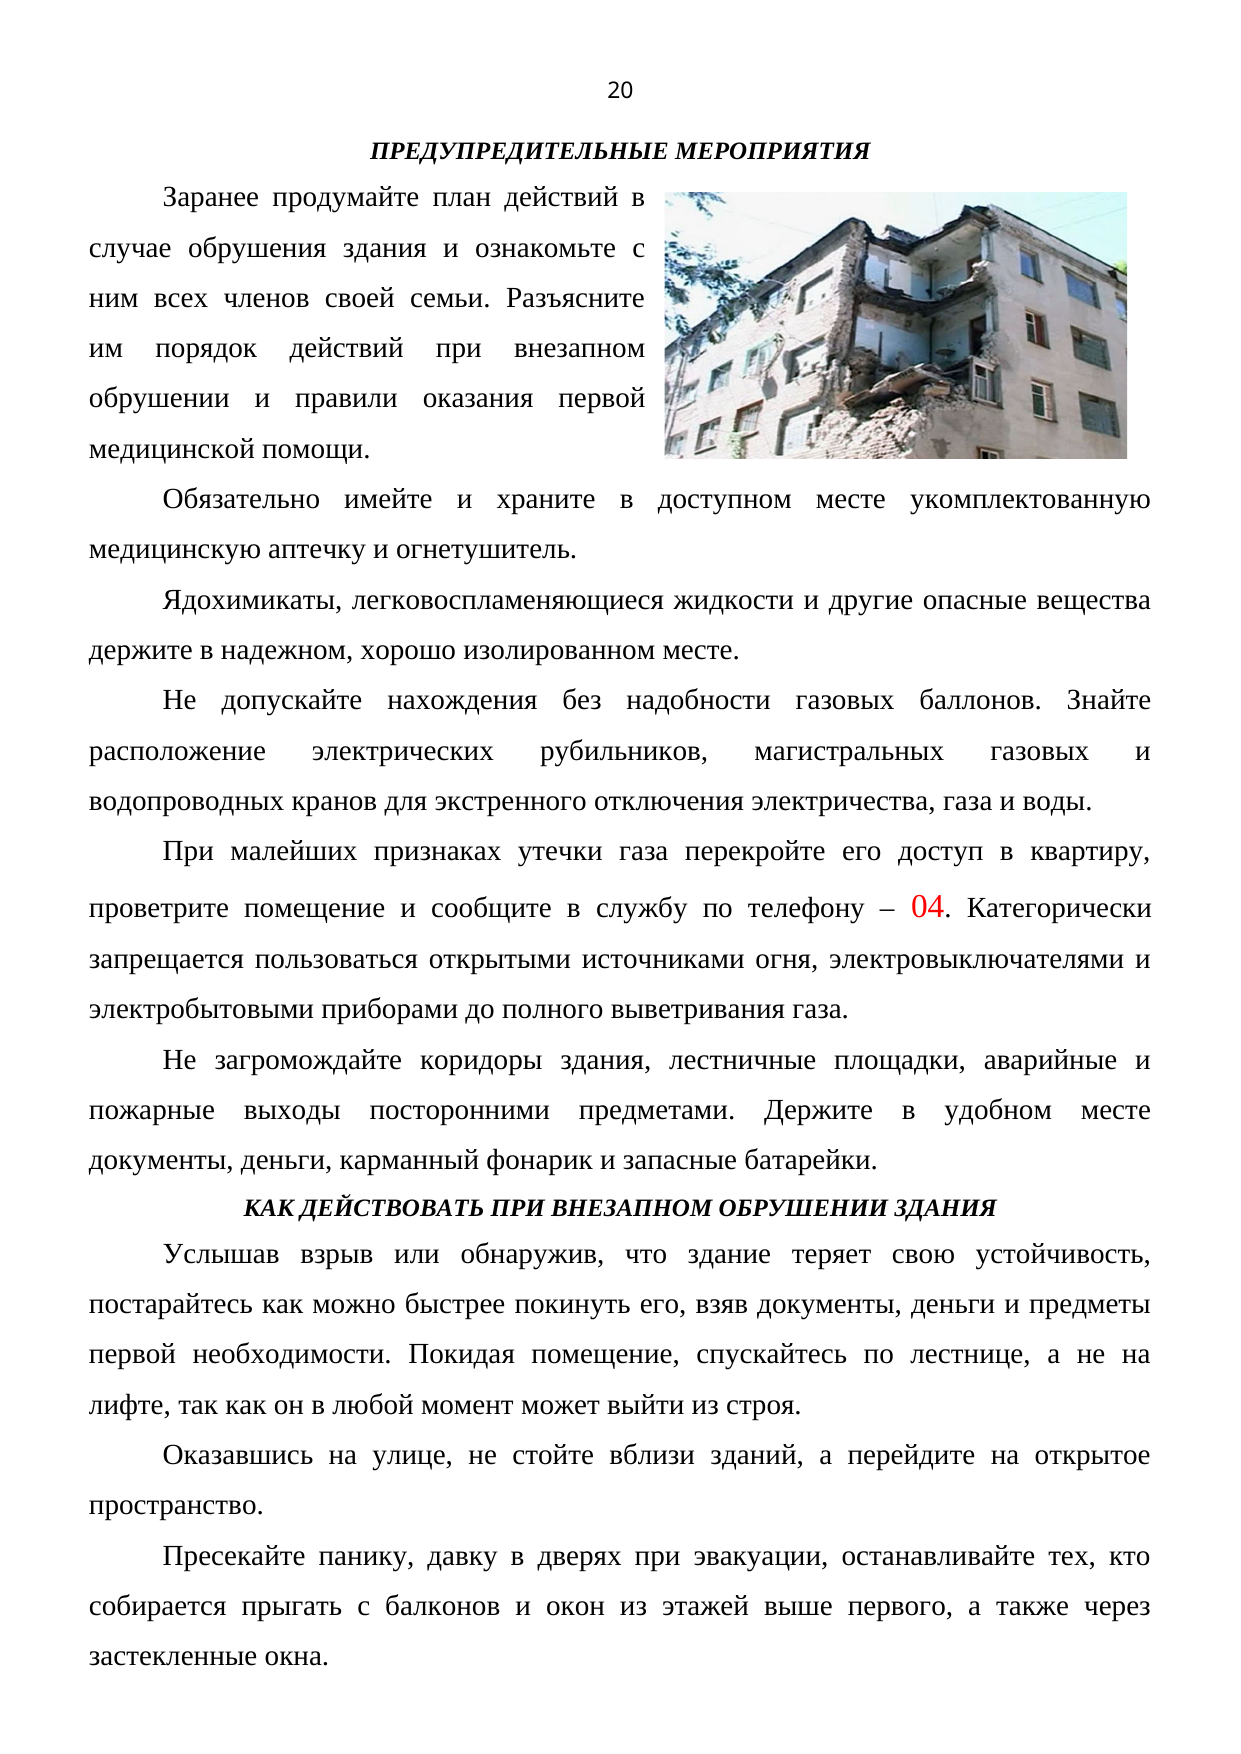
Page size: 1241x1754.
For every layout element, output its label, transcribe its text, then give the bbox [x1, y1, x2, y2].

text При малейших признаках утечки газа перекройте его доступ в квартиру, проветрите помещение и сообщите в службу по телефону – 04. Категорически запрещается пользоваться открытыми источниками огня, электровыключателями и электробытовыми приборами до полного выветривания газа. [89, 833, 1152, 1025]
text Не допускайте нахождения без надобности газовых баллонов. Знайте расположение электрических рубильников, магистральных газовых и водопроводных кранов для экстренного отключения электричества, газа и воды. [89, 682, 1152, 817]
text Услышав взрыв или обнаружив, что здание теряет свою устойчивость, постарайтесь как можно быстрее покинуть его, взяв документы, деньги и предметы первой необходимости. Покидая помещение, спускайтесь по лестнице, а не на лифте, так как он в любой момент может выйти из строя. [89, 1236, 1152, 1420]
text Оказавшись на улице, не стойте вблизи зданий, а перейдите на открытое пространство. [89, 1437, 1152, 1521]
picture [664, 192, 1127, 458]
text Пресекайте панику, давку в дверях при эвакуации, останавливайте тех, кто собирается прыгать с балконов и окон из этажей выше первого, а также через застекленные окна. [89, 1538, 1152, 1672]
text Обязательно имейте и храните в доступном месте укомплектованную медицинскую аптечку и огнетушитель. [89, 481, 1152, 565]
text ПРЕДУПРЕДИТЕЛЬНЫЕ МЕРОПРИЯТИЯ [89, 136, 1152, 165]
text Ядохимикаты, легковоспламеняющиеся жидкости и другие опасные вещества держите в надежном, хорошо изолированном месте. [89, 582, 1152, 666]
text КАК ДЕЙСТВОВАТЬ ПРИ ВНЕЗАПНОМ ОБРУШЕНИИ ЗДАНИЯ [89, 1193, 1152, 1222]
text Не загромождайте коридоры здания, лестничные площадки, аварийные и пожарные выходы посторонними предметами. Держите в удобном месте документы, деньги, карманный фонарик и запасные батарейки. [89, 1042, 1152, 1176]
